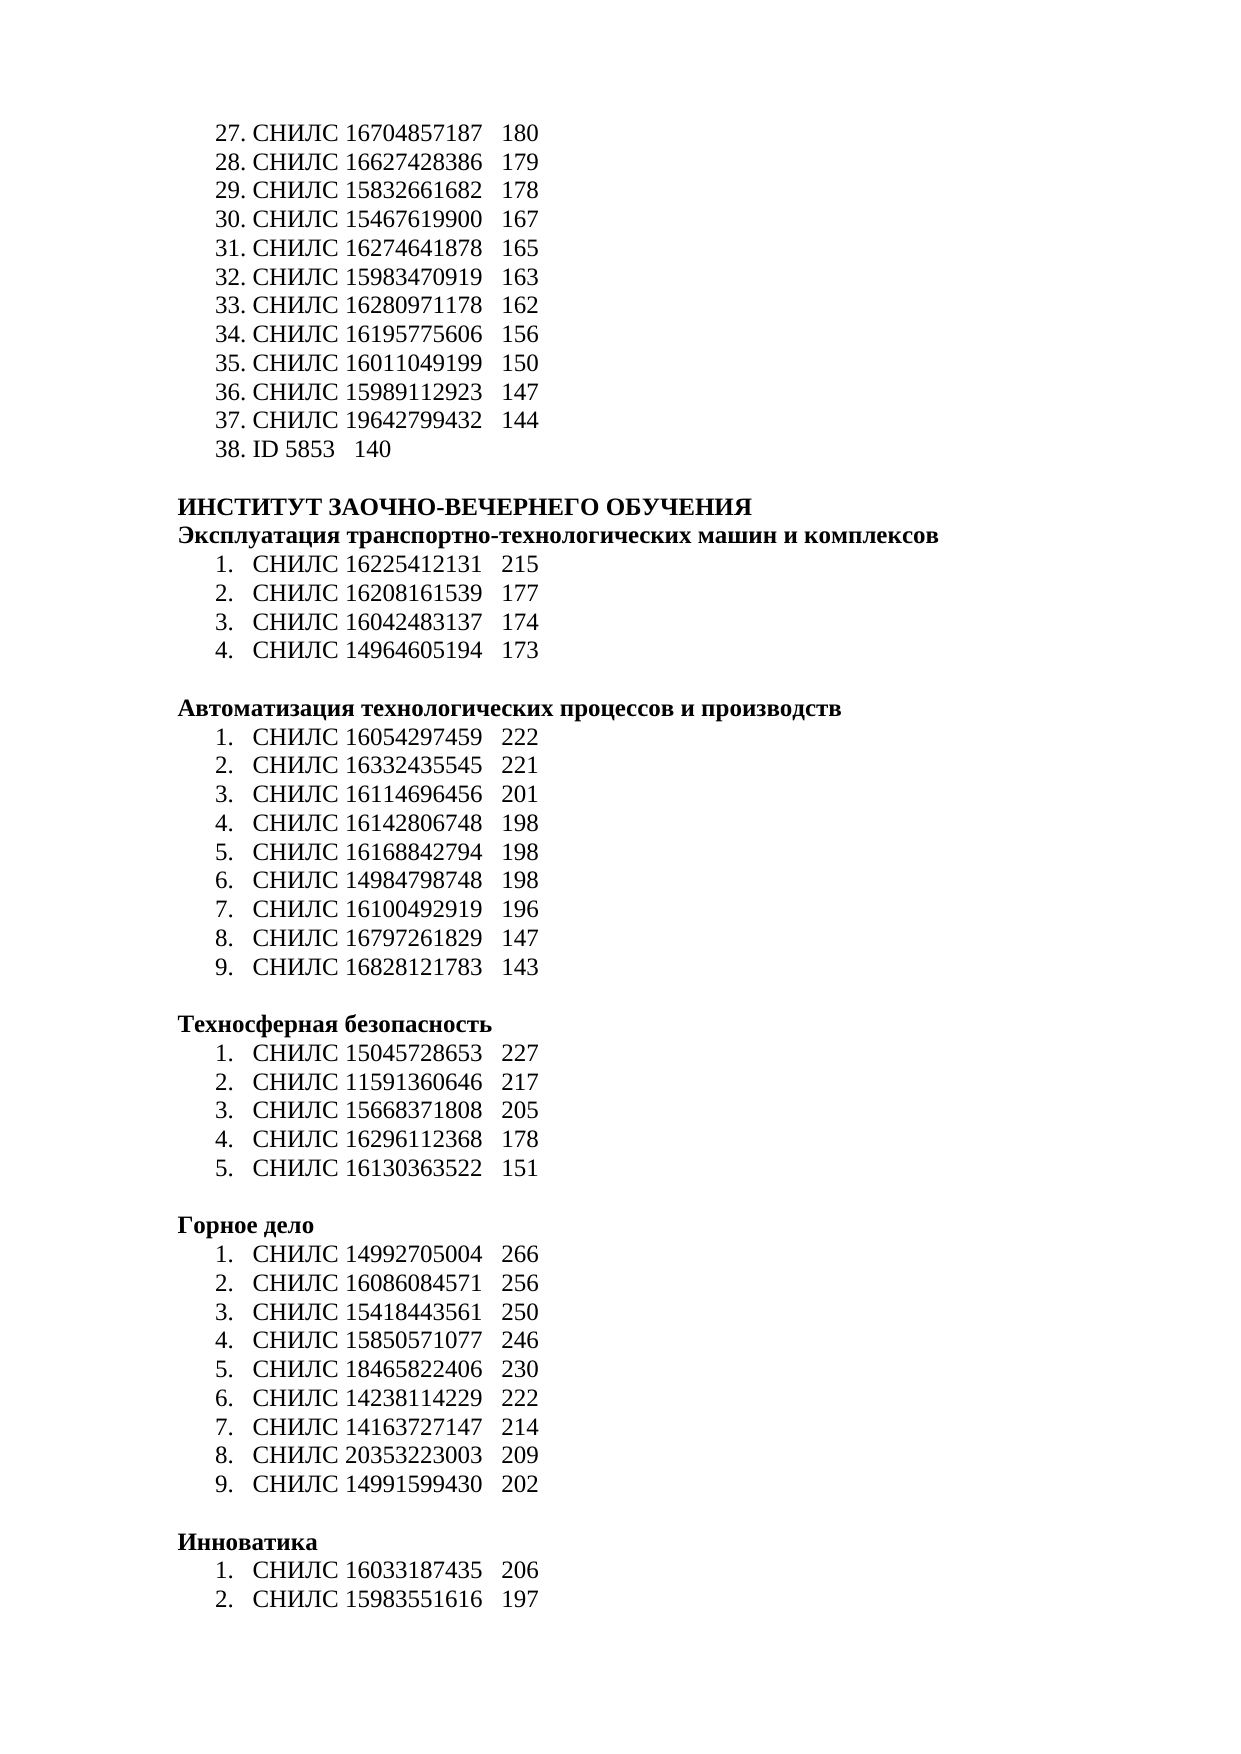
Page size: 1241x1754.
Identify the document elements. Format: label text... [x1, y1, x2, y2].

list СНИЛС 16332435545 221 [215, 751, 1152, 779]
list СНИЛС 14984798748 198 [215, 866, 1152, 894]
list СНИЛС 16033187435 206 [215, 1556, 1152, 1584]
list СНИЛС 15983551616 197 [215, 1584, 1152, 1613]
list СНИЛС 16054297459 222 [215, 722, 1152, 751]
list СНИЛС 15989112923 147 [215, 377, 1152, 406]
list СНИЛС 15418443561 250 [215, 1297, 1152, 1326]
list СНИЛС 16797261829 147 [215, 923, 1152, 952]
list СНИЛС 16114696456 201 [215, 779, 1152, 808]
list СНИЛС 15668371808 205 [215, 1096, 1152, 1124]
list СНИЛС 16195775606 156 [215, 319, 1152, 348]
list СНИЛС 14964605194 173 [215, 636, 1152, 664]
text Техносферная безопасность [177, 1009, 1152, 1038]
list СНИЛС 18465822406 230 [215, 1354, 1152, 1383]
list ID 5853 140 [215, 434, 1152, 463]
list СНИЛС 16130363522 151 [215, 1153, 1152, 1182]
list СНИЛС 14992705004 266 [215, 1239, 1152, 1268]
list СНИЛС 16704857187 180 [215, 118, 1152, 147]
list СНИЛС 16100492919 196 [215, 894, 1152, 923]
list СНИЛС 16280971178 162 [215, 291, 1152, 319]
list СНИЛС 20353223003 209 [215, 1441, 1152, 1469]
text Автоматизация технологических процессов и производств [177, 693, 1152, 722]
list СНИЛС 14238114229 222 [215, 1383, 1152, 1412]
text Горное дело [177, 1211, 1152, 1239]
list СНИЛС 16274641878 165 [215, 233, 1152, 262]
text Эксплуатация транспортно-технологических машин и комплексов [177, 521, 1152, 549]
list СНИЛС 16627428386 179 [215, 147, 1152, 176]
list СНИЛС 15045728653 227 [215, 1038, 1152, 1067]
list СНИЛС 15983470919 163 [215, 262, 1152, 291]
list СНИЛС 16296112368 178 [215, 1124, 1152, 1153]
text Инноватика [177, 1527, 1152, 1556]
list СНИЛС 19642799432 144 [215, 406, 1152, 434]
list СНИЛС 15850571077 246 [215, 1326, 1152, 1354]
list СНИЛС 16011049199 150 [215, 348, 1152, 377]
list СНИЛС 16042483137 174 [215, 607, 1152, 636]
list СНИЛС 14163727147 214 [215, 1412, 1152, 1441]
list СНИЛС 16168842794 198 [215, 837, 1152, 866]
list СНИЛС 16208161539 177 [215, 578, 1152, 607]
list СНИЛС 16828121783 143 [215, 952, 1152, 981]
list СНИЛС 15832661682 178 [215, 176, 1152, 204]
text ИНСТИТУТ ЗАОЧНО-ВЕЧЕРНЕГО ОБУЧЕНИЯ [177, 492, 1152, 521]
list СНИЛС 14991599430 202 [215, 1469, 1152, 1498]
list СНИЛС 16225412131 215 [215, 549, 1152, 578]
list СНИЛС 15467619900 167 [215, 204, 1152, 233]
list СНИЛС 16086084571 256 [215, 1268, 1152, 1297]
list СНИЛС 11591360646 217 [215, 1067, 1152, 1096]
list СНИЛС 16142806748 198 [215, 808, 1152, 837]
